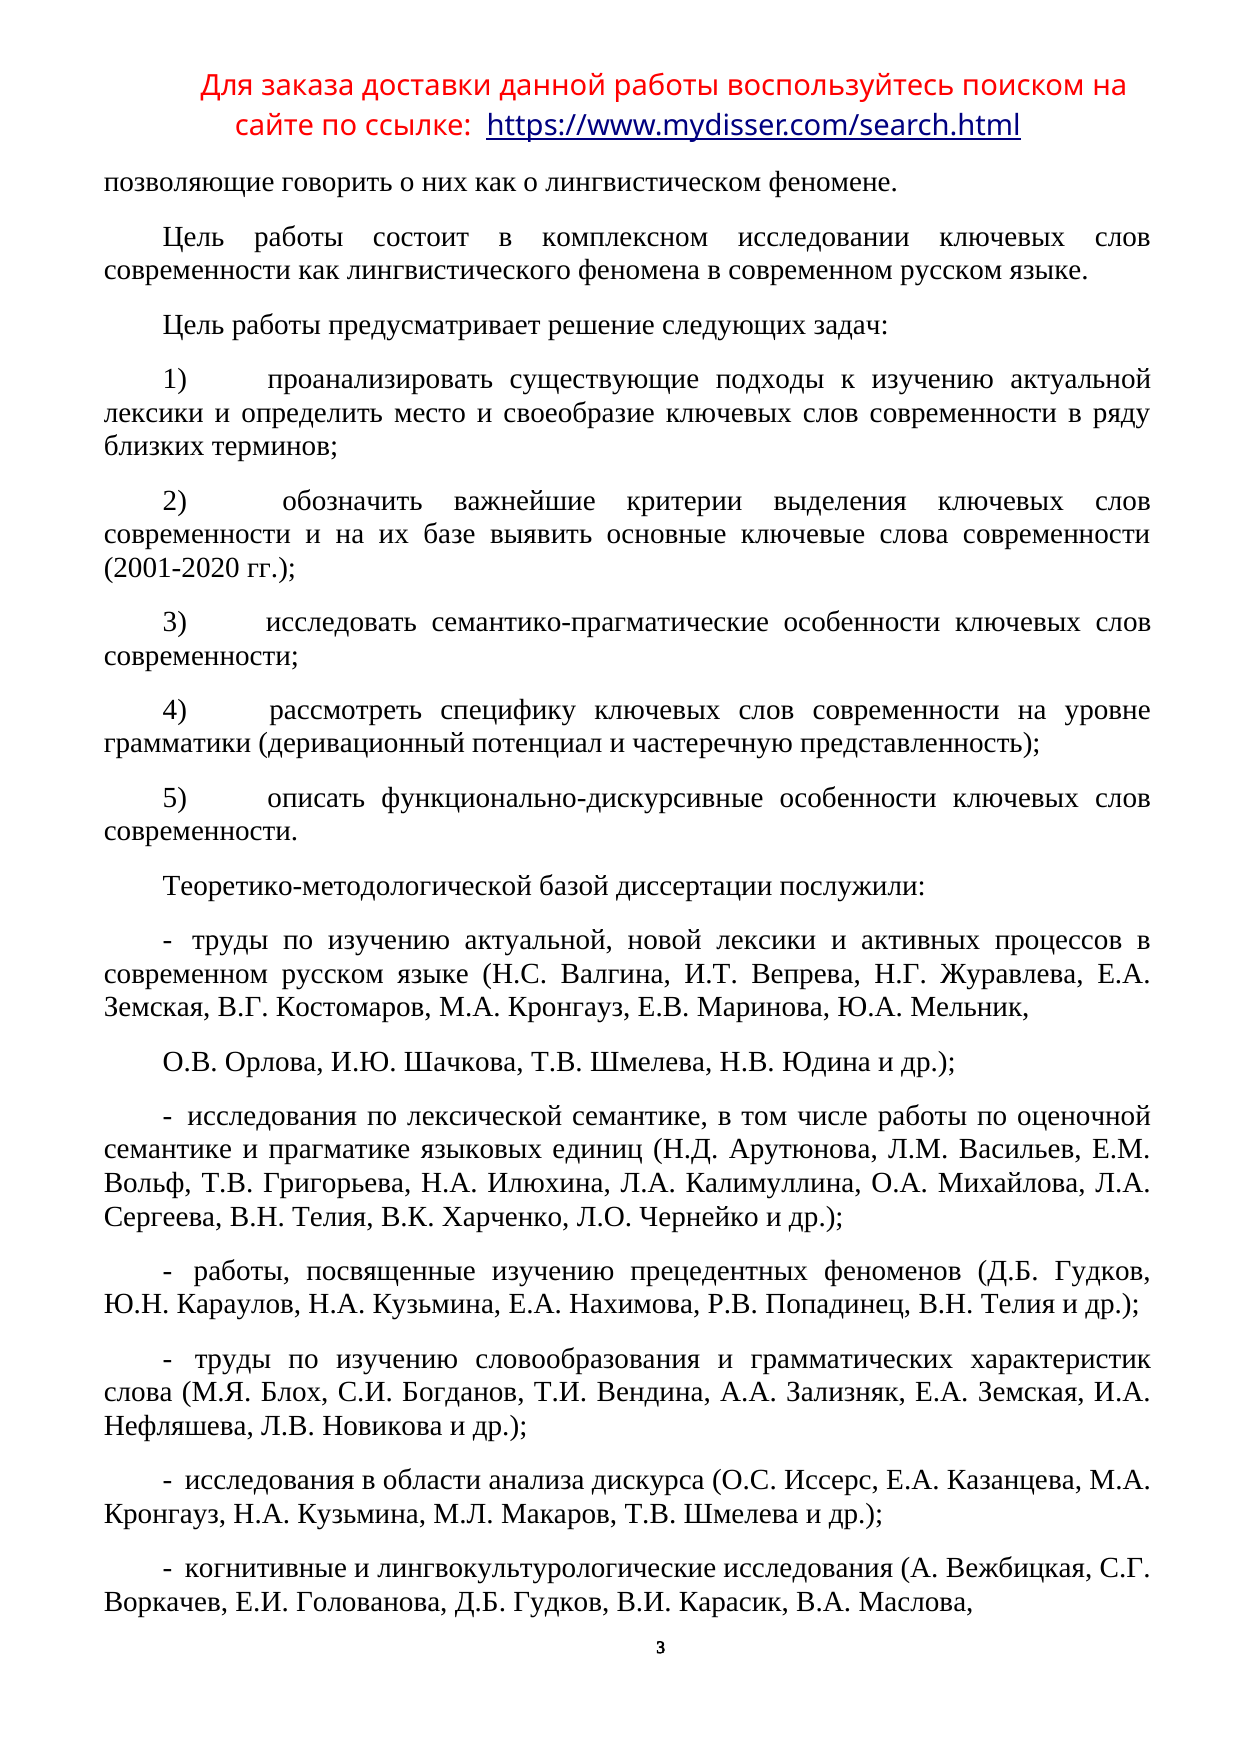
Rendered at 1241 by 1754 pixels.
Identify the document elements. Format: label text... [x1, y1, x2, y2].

text - когнитивные и лингвокультурологические исследования (А. Вежбицкая, С.Г. Воркачев, Е.И. Голованова, Д.Б. Гудков, В.И. Карасик, В.А. Маслова, [103, 1550, 1152, 1617]
text 2) обозначить важнейшие критерии выделения ключевых слов современности и на их базе выявить основные ключевые слова современности (2001-2020 гг.); [103, 483, 1152, 583]
text 5) описать функционально-дискурсивные особенности ключевых слов современности. [103, 780, 1152, 847]
text О.В. Орлова, И.Ю. Шачкова, Т.В. Шмелева, Н.В. Юдина и др.); [103, 1044, 1152, 1077]
text 1) проанализировать существующие подходы к изучению актуальной лексики и определить место и своеобразие ключевых слов современности в ряду близких терминов; [103, 361, 1152, 462]
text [103, 164, 1152, 198]
text - труды по изучению актуальной, новой лексики и активных процессов в современном русском языке (Н.С. Валгина, И.Т. Вепрева, Н.Г. Журавлева, Е.А. Земская, В.Г. Костомаров, М.А. Кронгауз, Е.В. Маринова, Ю.А. Мельник, [103, 922, 1152, 1023]
text Цель работы состоит в комплексном исследовании ключевых слов современности как лингвистического феномена в современном русском языке. [103, 219, 1152, 286]
text - исследования по лексической семантике, в том числе работы по оценочной семантике и прагматике языковых единиц (Н.Д. Арутюнова, Л.М. Васильев, Е.М. Вольф, Т.В. Григорьева, Н.А. Илюхина, Л.А. Калимуллина, О.А. Михайлова, Л.А. Сергеева, В.Н. Телия, В.К. Харченко, Л.О. Чернейко и др.); [103, 1098, 1152, 1232]
text - исследования в области анализа дискурса (О.С. Иссерс, Е.А. Казанцева, М.А. Кронгауз, Н.А. Кузьмина, М.Л. Макаров, Т.В. Шмелева и др.); [103, 1462, 1152, 1529]
text Теоретико-методологической базой диссертации послужили: [103, 868, 1152, 901]
text - работы, посвященные изучению прецедентных феноменов (Д.Б. Гудков, Ю.Н. Караулов, Н.А. Кузьмина, Е.А. Нахимова, Р.В. Попадинец, В.Н. Телия и др.); [103, 1253, 1152, 1320]
text - труды по изучению словообразования и грамматических характеристик слова (М.Я. Блох, С.И. Богданов, Т.И. Вендина, А.А. Зализняк, Е.А. Земская, И.А. Нефляшева, Л.В. Новикова и др.); [103, 1341, 1152, 1442]
text Цель работы предусматривает решение следующих задач: [103, 307, 1152, 340]
text 4) рассмотреть специфику ключевых слов современности на уровне грамматики (деривационный потенциал и частеречную представленность); [103, 692, 1152, 759]
text 3) исследовать семантико-прагматические особенности ключевых слов современности; [103, 604, 1152, 671]
